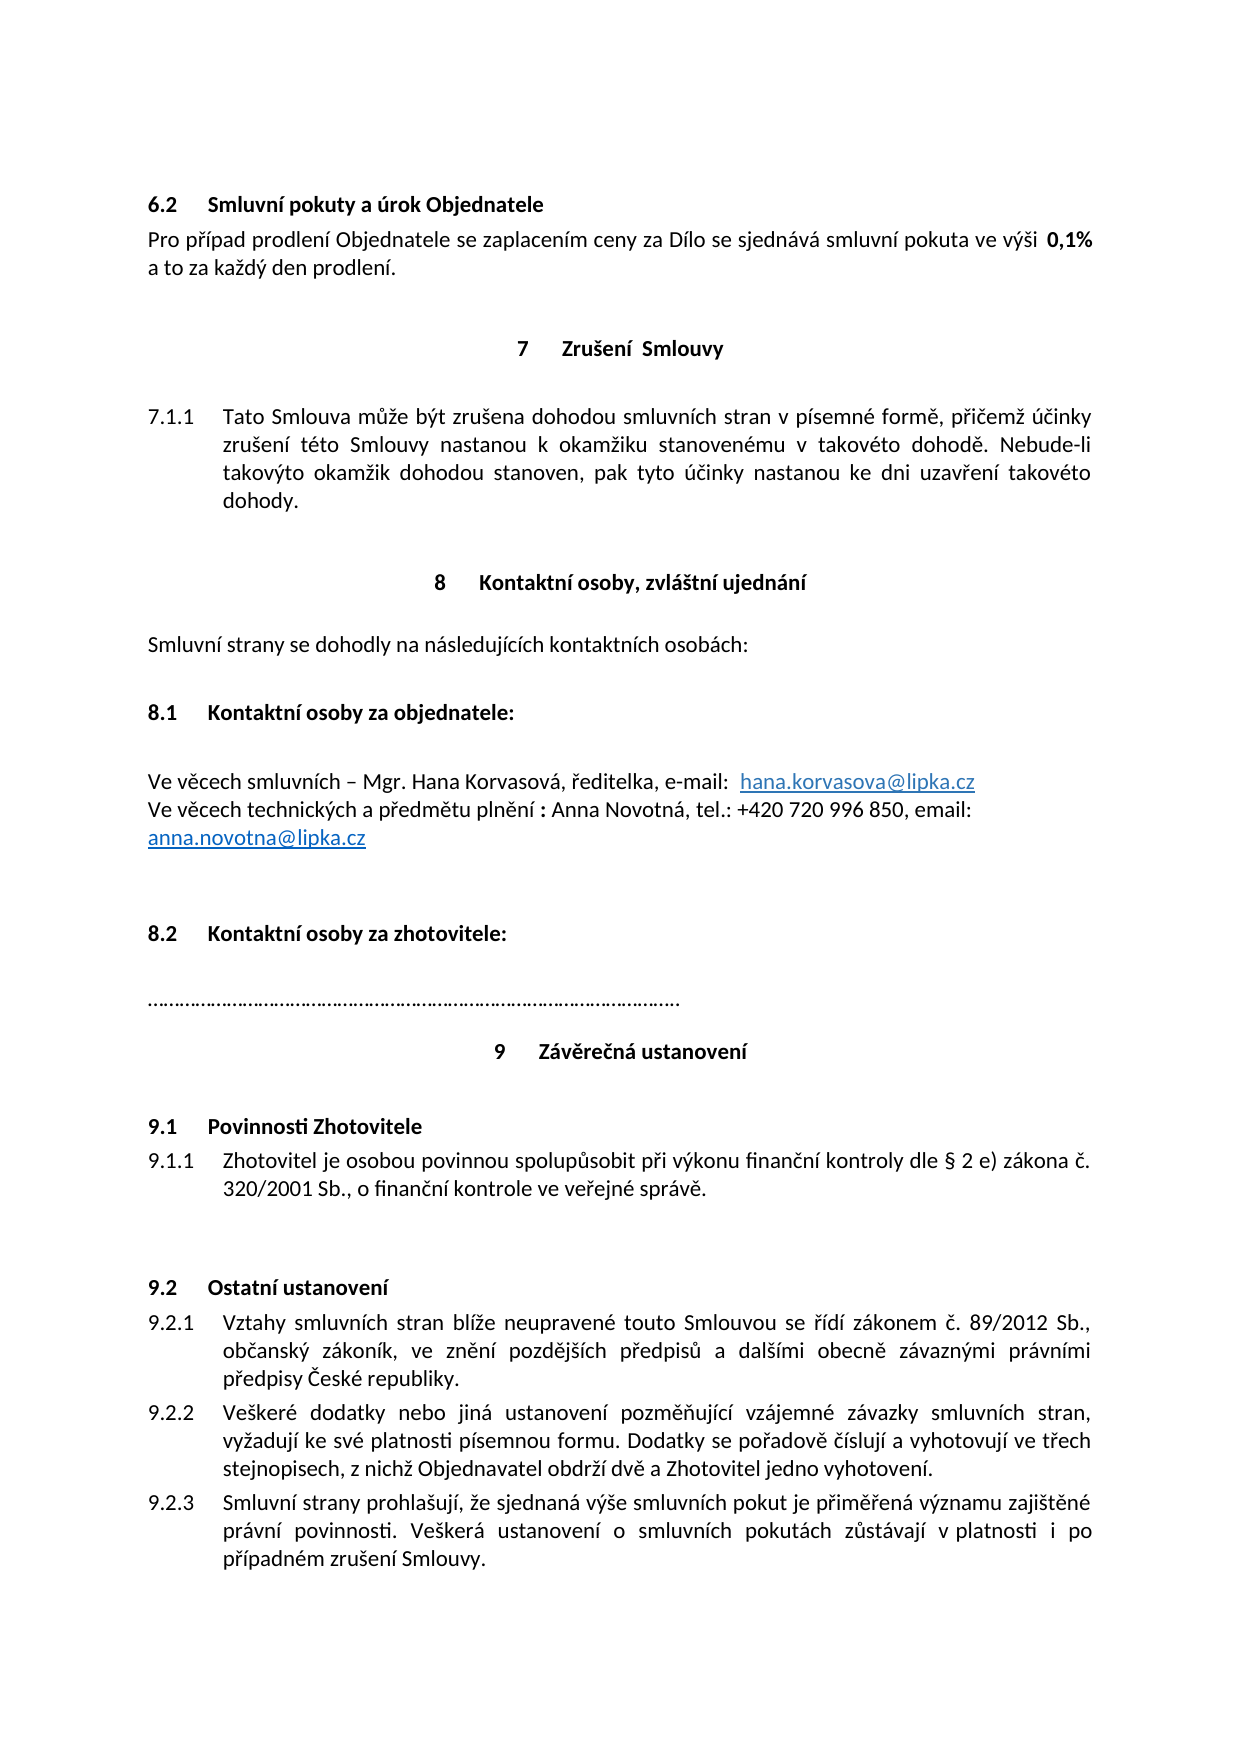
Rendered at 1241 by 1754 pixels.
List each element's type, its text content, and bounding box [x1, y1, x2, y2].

list Kontaktní osoby za zhotovitele: [148, 919, 1093, 948]
list Smluvní strany prohlašují, že sjednaná výše smluvních pokut je přiměřená významu zajištěné právní povinnosti. Veškerá ustanovení o smluvních pokutách zůstávají v platnosti i po případném zrušení Smlouvy. [148, 1488, 1093, 1572]
list Kontaktní osoby za objednatele: [148, 698, 1093, 726]
list Vztahy smluvních stran blíže neupravené touto Smlouvou se řídí zákonem č. 89/2012 Sb., občanský zákoník, ve znění pozdějších předpisů a dalšími obecně závaznými právními předpisy České republiky. [148, 1308, 1093, 1392]
text Pro případ prodlení Objednatele se zaplacením ceny za Dílo se sjednává smluvní pokuta ve výši 0,1% a to za každý den prodlení. [148, 225, 1093, 281]
text Ve věcech smluvních – Mgr. Hana Korvasová, ředitelka, e-mail: hana.korvasova@lipka.cz [148, 767, 1093, 795]
list Tato Smlouva může být zrušena dohodou smluvních stran v písemné formě, přičemž účinky zrušení této Smlouvy nastanou k okamžiku stanovenému v takovéto dohodě. Nebude-li takovýto okamžik dohodou stanoven, pak tyto účinky nastanou ke dni uzavření takovéto dohody. [148, 402, 1093, 514]
list Závěrečná ustanovení [148, 1037, 1093, 1065]
text ……………………………………………………………………………………….. [148, 984, 1093, 1012]
list Smluvní pokuty a úrok Objednatele [148, 191, 1093, 219]
list Zhotovitel je osobou povinnou spolupůsobit při výkonu finanční kontroly dle § 2 e) zákona č. 320/2001 Sb., o finanční kontrole ve veřejné správě. [148, 1146, 1093, 1202]
list Zrušení Smlouvy [148, 334, 1093, 362]
list Veškeré dodatky nebo jiná ustanovení pozměňující vzájemné závazky smluvních stran, vyžadují ke své platnosti písemnou formu. Dodatky se pořadově číslují a vyhotovují ve třech stejnopisech, z nichž Objednavatel obdrží dvě a Zhotovitel jedno vyhotovení. [148, 1398, 1093, 1482]
list Ostatní ustanovení [148, 1273, 1093, 1302]
text Smluvní strany se dohodly na následujících kontaktních osobách: [148, 630, 1093, 658]
list Povinnosti Zhotovitele [148, 1112, 1093, 1140]
list Kontaktní osoby, zvláštní ujednání [148, 568, 1093, 596]
text Ve věcech technických a předmětu plnění : Anna Novotná, tel.: +420 720 996 850, email: anna.novotna@lipka.cz [148, 795, 1093, 851]
